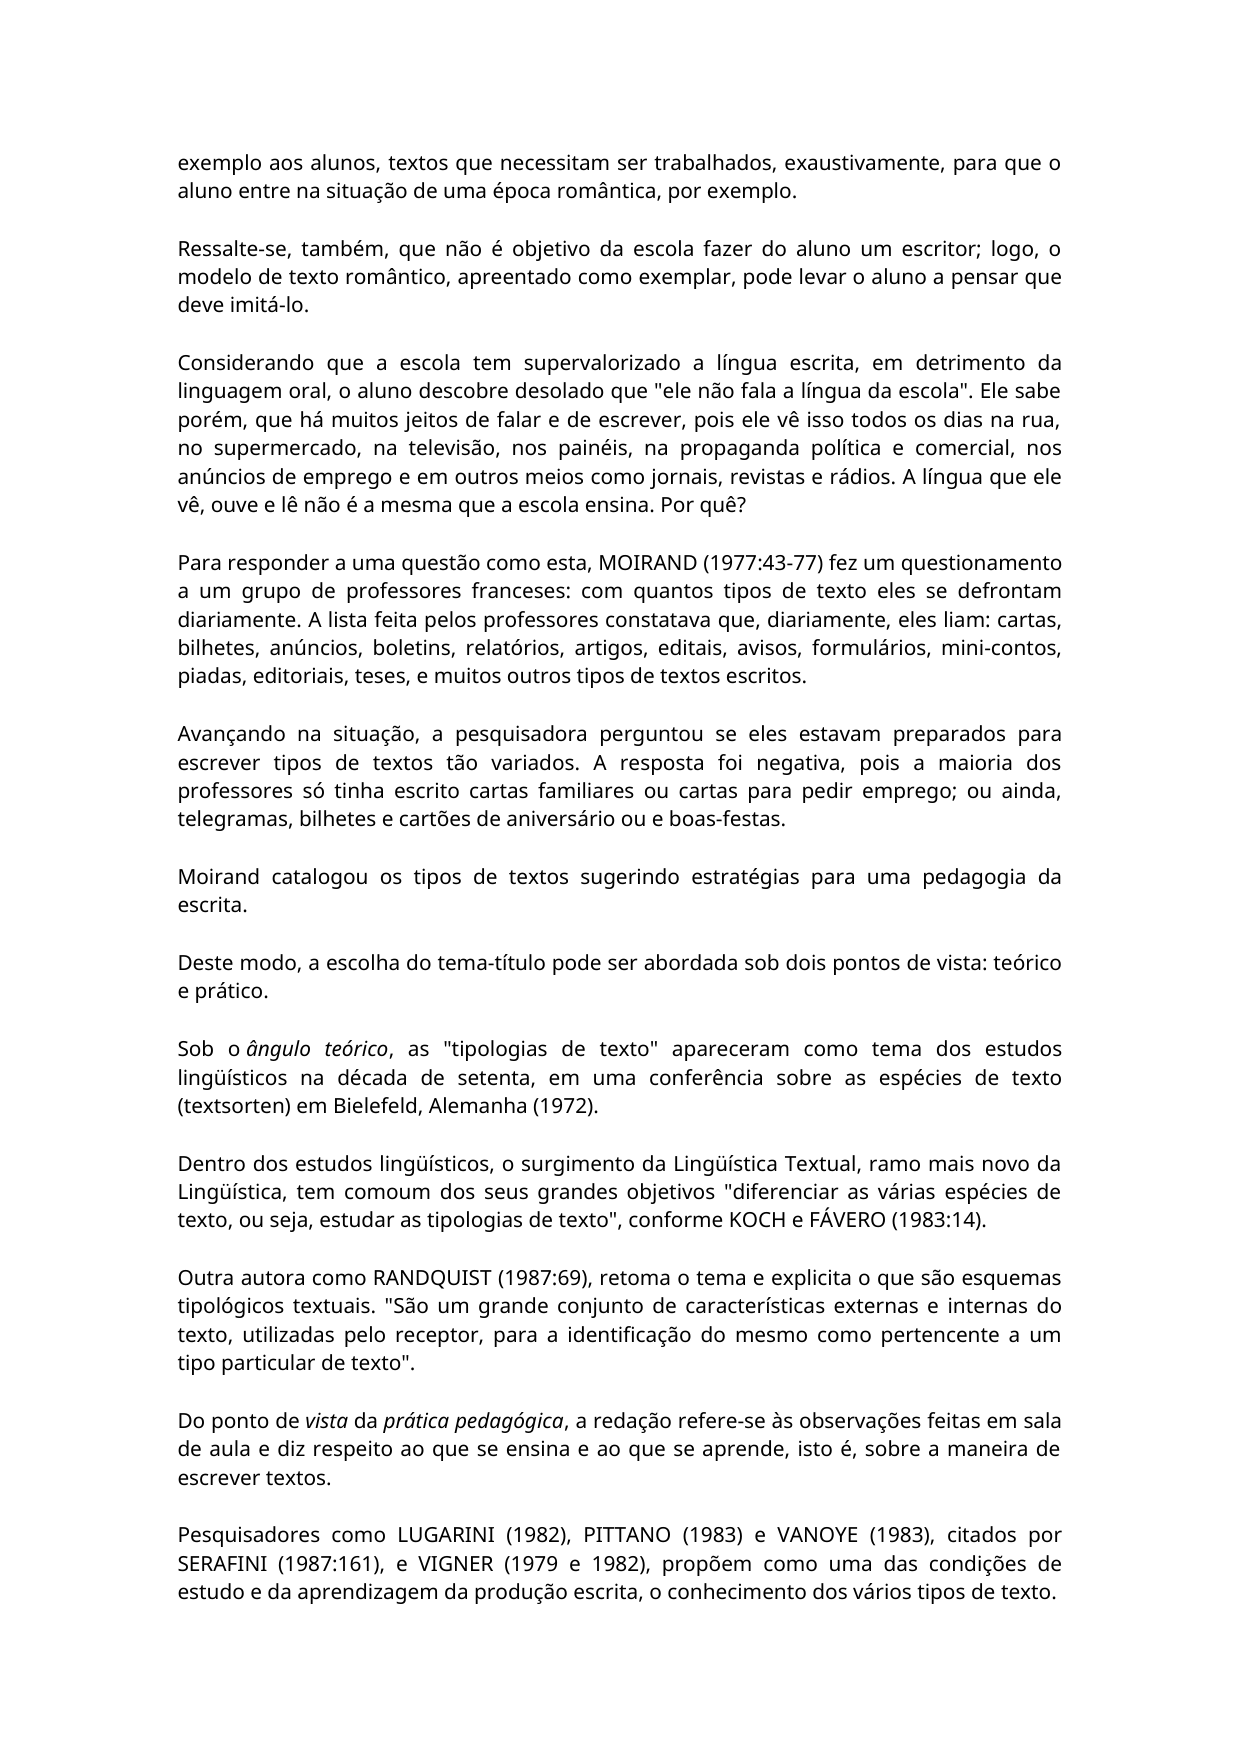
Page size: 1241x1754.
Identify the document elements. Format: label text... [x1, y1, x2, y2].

text Ressalte-se, também, que não é objetivo da escola fazer do aluno um escritor; logo, o modelo de texto romântico, apreentado como exemplar, pode levar o aluno a pensar que deve imitá-lo. [177, 234, 1063, 319]
text Dentro dos estudos lingüísticos, o surgimento da Lingüística Textual, ramo mais novo da Lingüística, tem comoum dos seus grandes objetivos "diferenciar as várias espécies de texto, ou seja, estudar as tipologias de texto", conforme KOCH e FÁVERO (1983:14). [177, 1149, 1063, 1234]
text Considerando que a escola tem supervalorizado a língua escrita, em detrimento da linguagem oral, o aluno descobre desolado que "ele não fala a língua da escola". Ele sabe porém, que há muitos jeitos de falar e de escrever, pois ele vê isso todos os dias na rua, no supermercado, na televisão, nos painéis, na propaganda política e comercial, nos anúncios de emprego e em outros meios como jornais, revistas e rádios. A língua que ele vê, ouve e lê não é a mesma que a escola ensina. Por quê? [177, 348, 1063, 519]
text Para responder a uma questão como esta, MOIRAND (1977:43-77) fez um questionamento a um grupo de professores franceses: com quantos tipos de texto eles se defrontam diariamente. A lista feita pelos professores constatava que, diariamente, eles liam: cartas, bilhetes, anúncios, boletins, relatórios, artigos, editais, avisos, formulários, mini-contos, piadas, editoriais, teses, e muitos outros tipos de textos escritos. [177, 548, 1063, 690]
text Do ponto de vista da prática pedagógica, a redação refere-se às observações feitas em sala de aula e diz respeito ao que se ensina e ao que se aprende, isto é, sobre a maneira de escrever textos. [177, 1406, 1063, 1491]
text Pesquisadores como LUGARINI (1982), PITTANO (1983) e VANOYE (1983), citados por SERAFINI (1987:161), e VIGNER (1979 e 1982), propõem como uma das condições de estudo e da aprendizagem da produção escrita, o conhecimento dos vários tipos de texto. [177, 1521, 1063, 1606]
text Moirand catalogou os tipos de textos sugerindo estratégias para uma pedagogia da escrita. [177, 862, 1063, 919]
text Sob o ângulo teórico, as "tipologias de texto" apareceram como tema dos estudos lingüísticos na década de setenta, em uma conferência sobre as espécies de texto (textsorten) em Bielefeld, Alemanha (1972). [177, 1034, 1063, 1119]
text Deste modo, a escolha do tema-título pode ser abordada sob dois pontos de vista: teórico e prático. [177, 948, 1063, 1005]
text Avançando na situação, a pesquisadora perguntou se eles estavam preparados para escrever tipos de textos tão variados. A resposta foi negativa, pois a maioria dos professores só tinha escrito cartas familiares ou cartas para pedir emprego; ou ainda, telegramas, bilhetes e cartões de aniversário ou e boas-festas. [177, 719, 1063, 833]
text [177, 148, 1063, 204]
text Outra autora como RANDQUIST (1987:69), retoma o tema e explicita o que são esquemas tipológicos textuais. "São um grande conjunto de características externas e internas do texto, utilizadas pelo receptor, para a identificação do mesmo como pertencente a um tipo particular de texto". [177, 1263, 1063, 1377]
